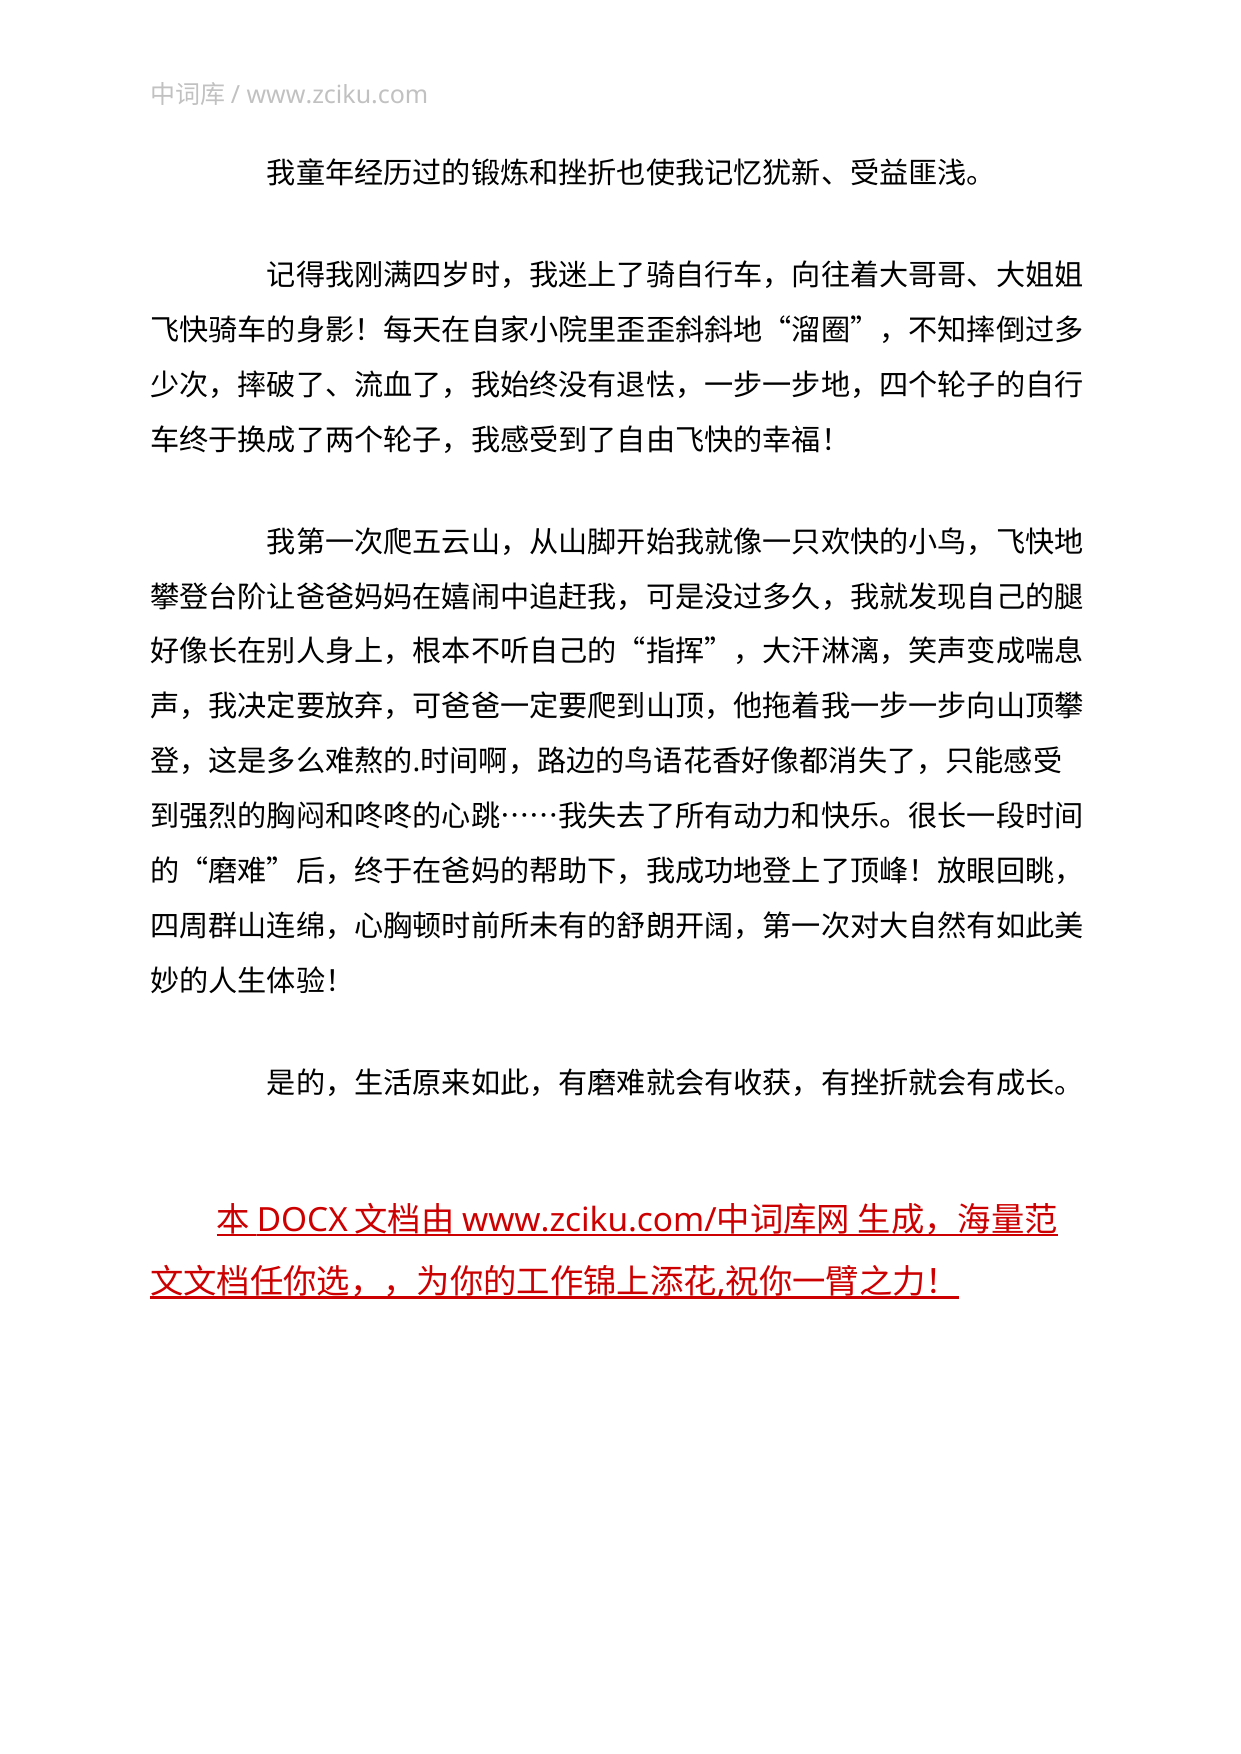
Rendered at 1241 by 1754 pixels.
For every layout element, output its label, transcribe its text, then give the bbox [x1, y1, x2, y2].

text 我童年经历过的锻炼和挫折也使我记忆犹新、受益匪浅。 [150, 150, 1090, 192]
text 我第一次爬五云山，从山脚开始我就像一只欢快的小鸟，飞快地攀登台阶让爸爸妈妈在嬉闹中追赶我，可是没过多久，我就发现自己的腿好像长在别人身上，根本不听自己的“指挥”，大汗淋漓，笑声变成喘息声，我决定要放弃，可爸爸一定要爬到山顶，他拖着我一步一步向山顶攀登，这是多么难熬的.时间啊，路边的鸟语花香好像都消失了，只能感受到强烈的胸闷和咚咚的心跳……我失去了所有动力和快乐。很长一段时间的“磨难”后，终于在爸妈的帮助下，我成功地登上了顶峰！放眼回眺，四周群山连绵，心胸顿时前所未有的舒朗开阔，第一次对大自然有如此美妙的人生体验！ [150, 518, 1090, 1000]
text 本DOCX文档由 www.zciku.com/中词库网 生成，海量范文文档任你选，，为你的工作锦上添花,祝你一臂之力！ [150, 1192, 1090, 1303]
text 记得我刚满四岁时，我迷上了骑自行车，向往着大哥哥、大姐姐飞快骑车的身影！每天在自家小院里歪歪斜斜地“溜圈”，不知摔倒过多少次，摔破了、流血了，我始终没有退怯，一步一步地，四个轮子的自行车终于换成了两个轮子，我感受到了自由飞快的幸福！ [150, 252, 1090, 459]
text 是的，生活原来如此，有磨难就会有收获，有挫折就会有成长。 [150, 1059, 1090, 1102]
